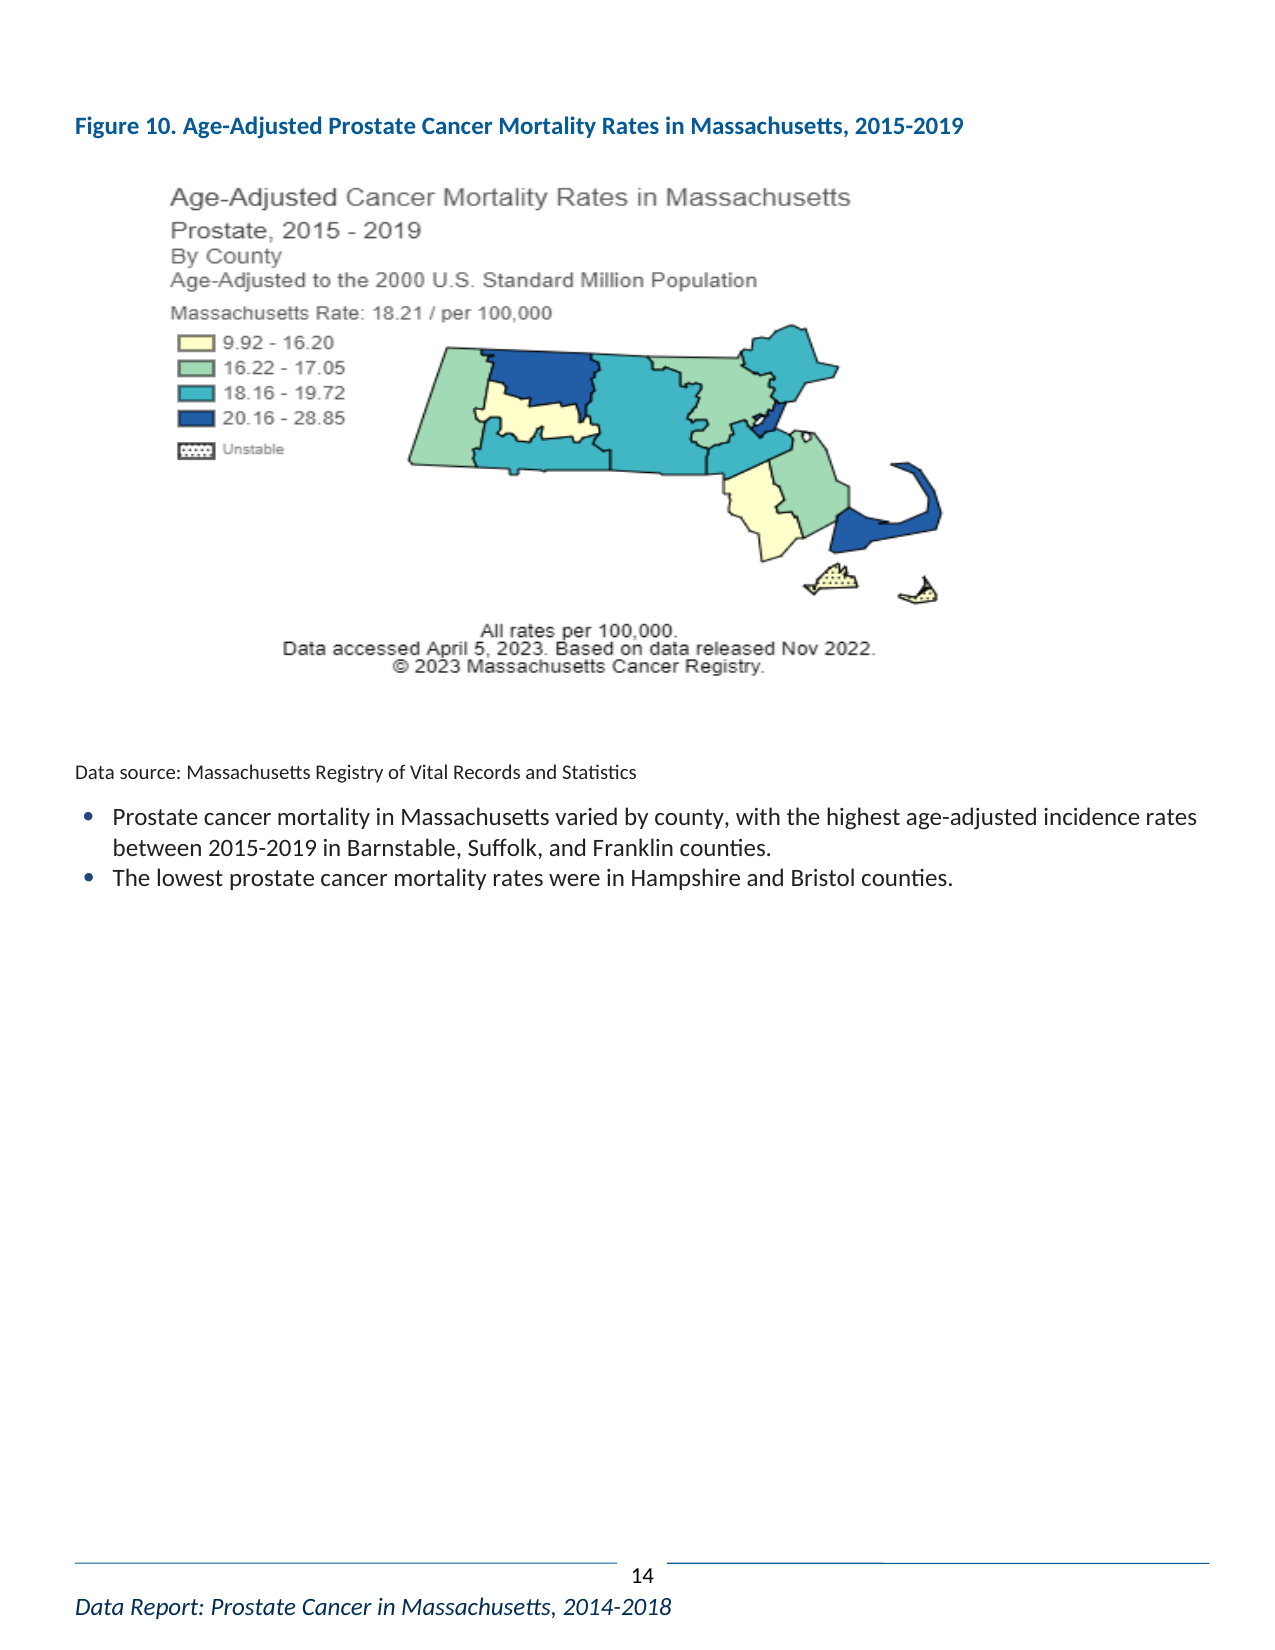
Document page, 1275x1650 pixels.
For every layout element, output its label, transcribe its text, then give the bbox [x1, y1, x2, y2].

picture [75, 145, 1032, 735]
text Figure 10. Age-Adjusted Prostate Cancer Mortality Rates in Massachusetts, 2015-2019 [75, 110, 1209, 141]
list The lowest prostate cancer mortality rates were in Hampshire and Bristol counties. [84, 862, 1199, 893]
text Data source: Massachusetts Registry of Vital Records and Statistics [75, 759, 1209, 785]
list Prostate cancer mortality in Massachusetts varied by county, with the highest age-adjusted incidence rates between 2015-2019 in Barnstable, Suffolk, and Franklin counties. [84, 801, 1199, 862]
